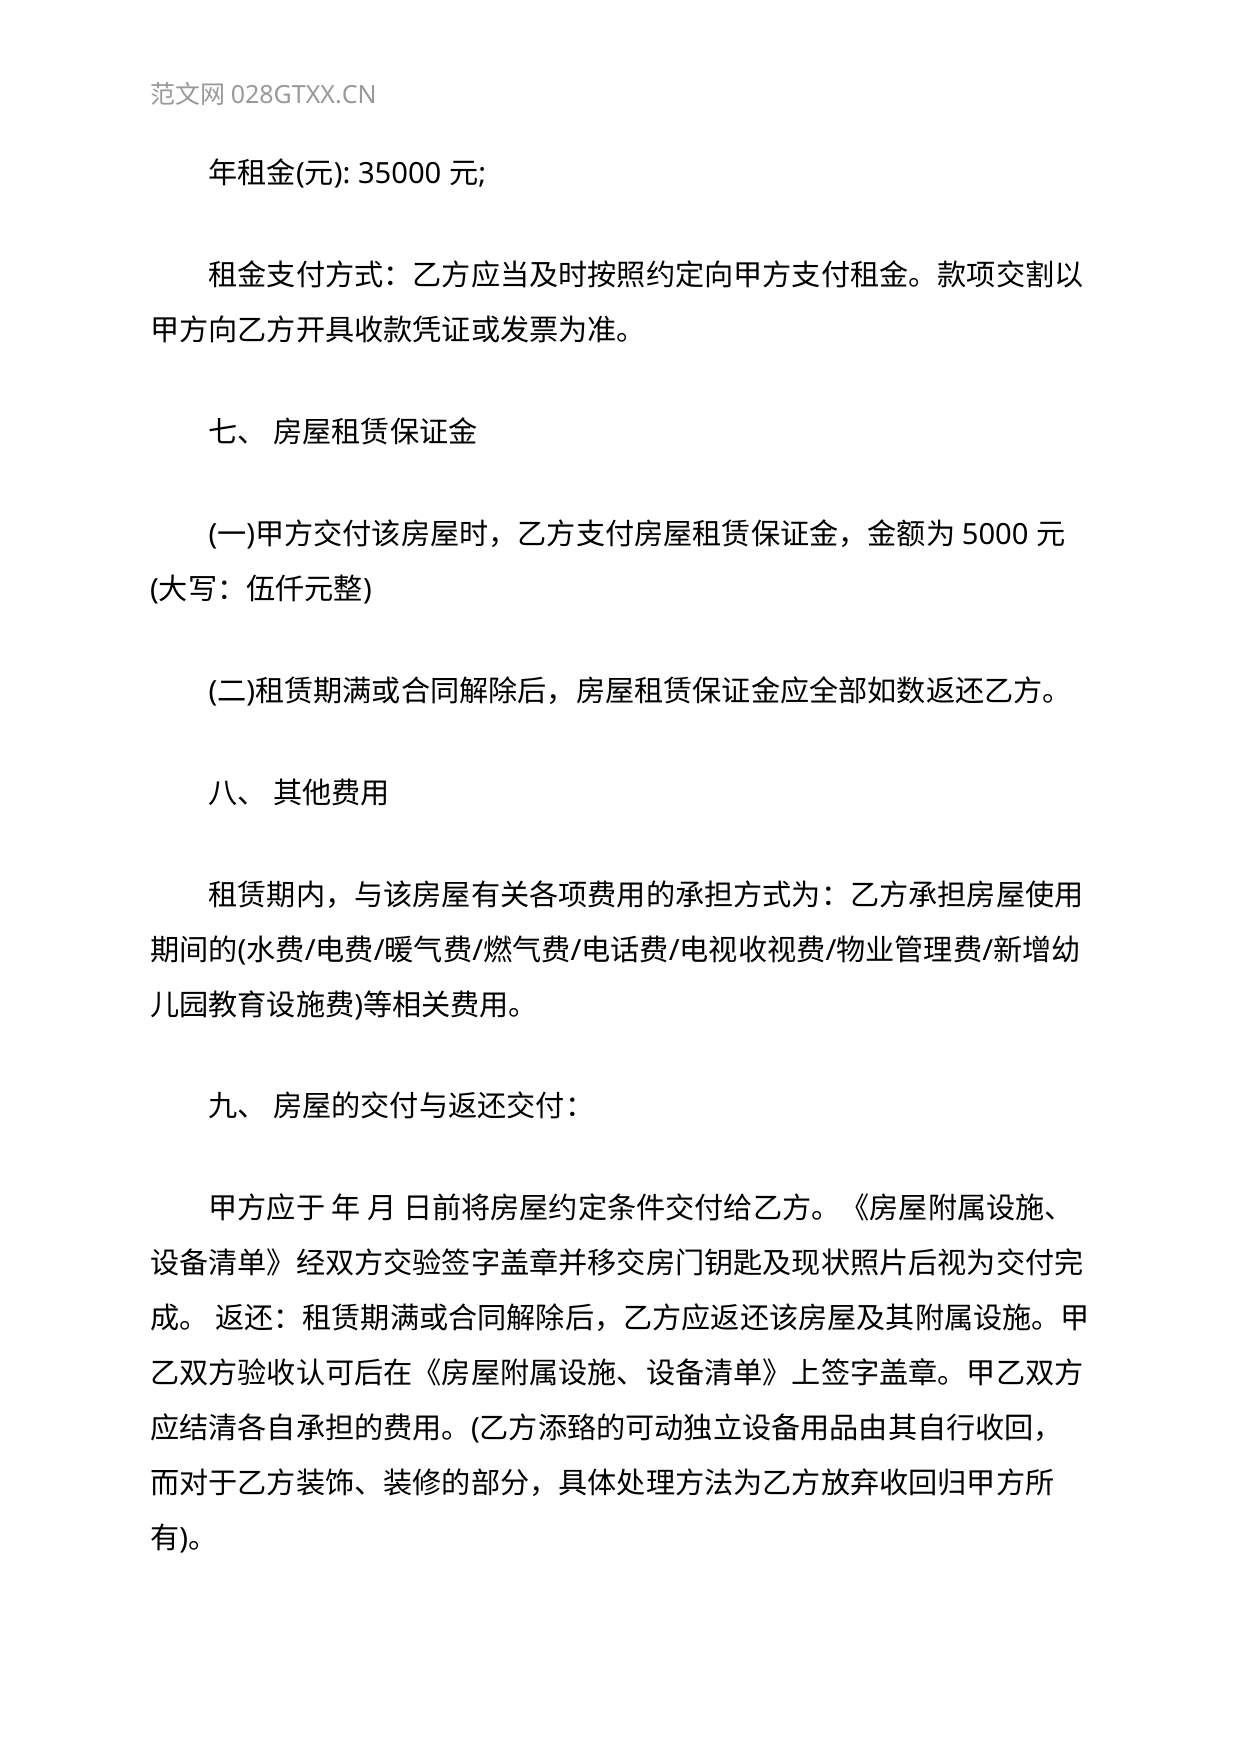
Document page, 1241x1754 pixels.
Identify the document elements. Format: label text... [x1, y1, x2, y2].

text 租赁期内，与该房屋有关各项费用的承担方式为：乙方承担房屋使用期间的(水费/电费/暖气费/燃气费/电话费/电视收视费/物业管理费/新增幼儿园教育设施费)等相关费用。 [150, 871, 1090, 1023]
text (一)甲方交付该房屋时，乙方支付房屋租赁保证金，金额为 5000 元(大写：伍仟元整) [150, 510, 1090, 608]
text 租金支付方式：乙方应当及时按照约定向甲方支付租金。款项交割以甲方向乙方开具收款凭证或发票为准。 [150, 252, 1090, 349]
text 七、 房屋租赁保证金 [150, 409, 1090, 451]
text 年租金(元): 35000 元; [150, 150, 1090, 192]
text (二)租赁期满或合同解除后，房屋租赁保证金应全部如数返还乙方。 [150, 667, 1090, 710]
text 八、 其他费用 [150, 769, 1090, 812]
text 甲方应于 年 月 日前将房屋约定条件交付给乙方。《房屋附属设施、设备清单》经双方交验签字盖章并移交房门钥匙及现状照片后视为交付完成。 返还：租赁期满或合同解除后，乙方应返还该房屋及其附属设施。甲乙双方验收认可后在《房屋附属设施、设备清单》上签字盖章。甲乙双方应结清各自承担的费用。(乙方添臵的可动独立设备用品由其自行收回，而对于乙方装饰、装修的部分，具体处理方法为乙方放弃收回归甲方所有)。 [150, 1185, 1090, 1557]
text 九、 房屋的交付与返还交付： [150, 1083, 1090, 1125]
